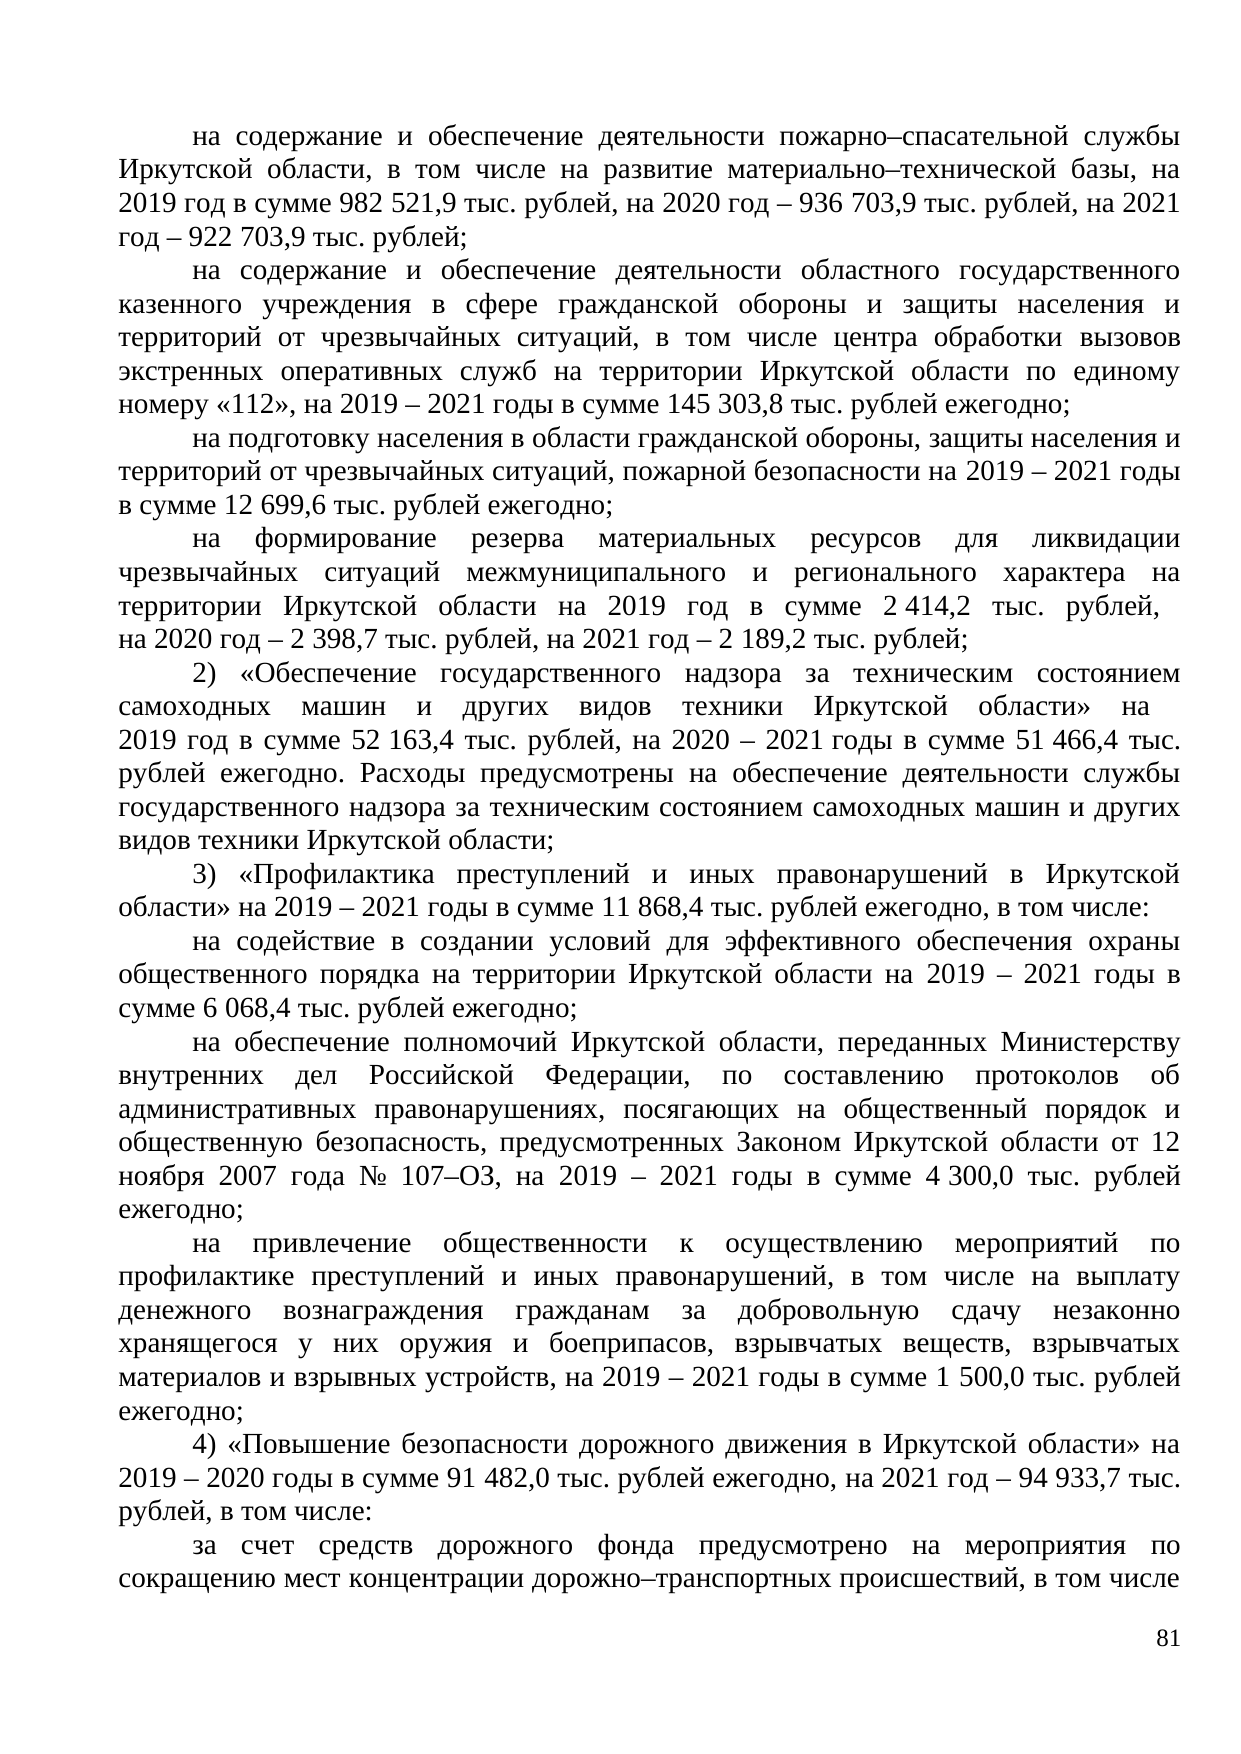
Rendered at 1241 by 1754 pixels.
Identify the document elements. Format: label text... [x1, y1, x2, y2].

text 2) «Обеспечение государственного надзора за техническим состоянием самоходных машин и других видов техники Иркутской области» на 2019 год в сумме 52 163,4 тыс. рублей, на 2020 – 2021 годы в сумме 51 466,4 тыс. рублей ежегодно. Расходы предусмотрены на обеспечение деятельности службы государственного надзора за техническим состоянием самоходных машин и других видов техники Иркутской области; [118, 655, 1181, 856]
text на обеспечение полномочий Иркутской области, переданных Министерству внутренних дел Российской Федерации, по составлению протоколов об административных правонарушениях, посягающих на общественный порядок и общественную безопасность, предусмотренных Законом Иркутской области от 12 ноября 2007 года № 107–ОЗ, на 2019 – 2021 годы в сумме 4 300,0 тыс. рублей ежегодно; [118, 1024, 1181, 1225]
list 3) «Профилактика преступлений и иных правонарушений в Иркутской области» на 2019 – 2021 годы в сумме 11 868,4 тыс. рублей ежегодно, в том числе: [118, 856, 1181, 923]
text на содержание и обеспечение деятельности пожарно–спасательной службы Иркутской области, в том числе на развитие материально–технической базы, на 2019 год в сумме 982 521,9 тыс. рублей, на 2020 год – 936 703,9 тыс. рублей, на 2021 год – 922 703,9 тыс. рублей; [118, 118, 1181, 252]
text на подготовку населения в области гражданской обороны, защиты населения и территорий от чрезвычайных ситуаций, пожарной безопасности на 2019 – 2021 годы в сумме 12 699,6 тыс. рублей ежегодно; [118, 420, 1181, 521]
text на формирование резерва материальных ресурсов для ликвидации чрезвычайных ситуаций межмуниципального и регионального характера на территории Иркутской области на 2019 год в сумме 2 414,2 тыс. рублей, на 2020 год – 2 398,7 тыс. рублей, на 2021 год – 2 189,2 тыс. рублей; [118, 521, 1181, 655]
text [118, 1527, 1181, 1594]
text на привлечение общественности к осуществлению мероприятий по профилактике преступлений и иных правонарушений, в том числе на выплату денежного вознаграждения гражданам за добровольную сдачу незаконно хранящегося у них оружия и боеприпасов, взрывчатых веществ, взрывчатых материалов и взрывных устройств, на 2019 – 2021 годы в сумме 1 500,0 тыс. рублей ежегодно; [118, 1225, 1181, 1426]
text на содержание и обеспечение деятельности областного государственного казенного учреждения в сфере гражданской обороны и защиты населения и территорий от чрезвычайных ситуаций, в том числе центра обработки вызовов экстренных оперативных служб на территории Иркутской области по единому номеру «112», на 2019 – 2021 годы в сумме 145 303,8 тыс. рублей ежегодно; [118, 252, 1181, 420]
list 4) «Повышение безопасности дорожного движения в Иркутской области» на 2019 – 2020 годы в сумме 91 482,0 тыс. рублей ежегодно, на 2021 год – 94 933,7 тыс. рублей, в том числе: [118, 1426, 1181, 1527]
list на содействие в создании условий для эффективного обеспечения охраны общественного порядка на территории Иркутской области на 2019 – 2021 годы в сумме 6 068,4 тыс. рублей ежегодно; [118, 923, 1181, 1024]
